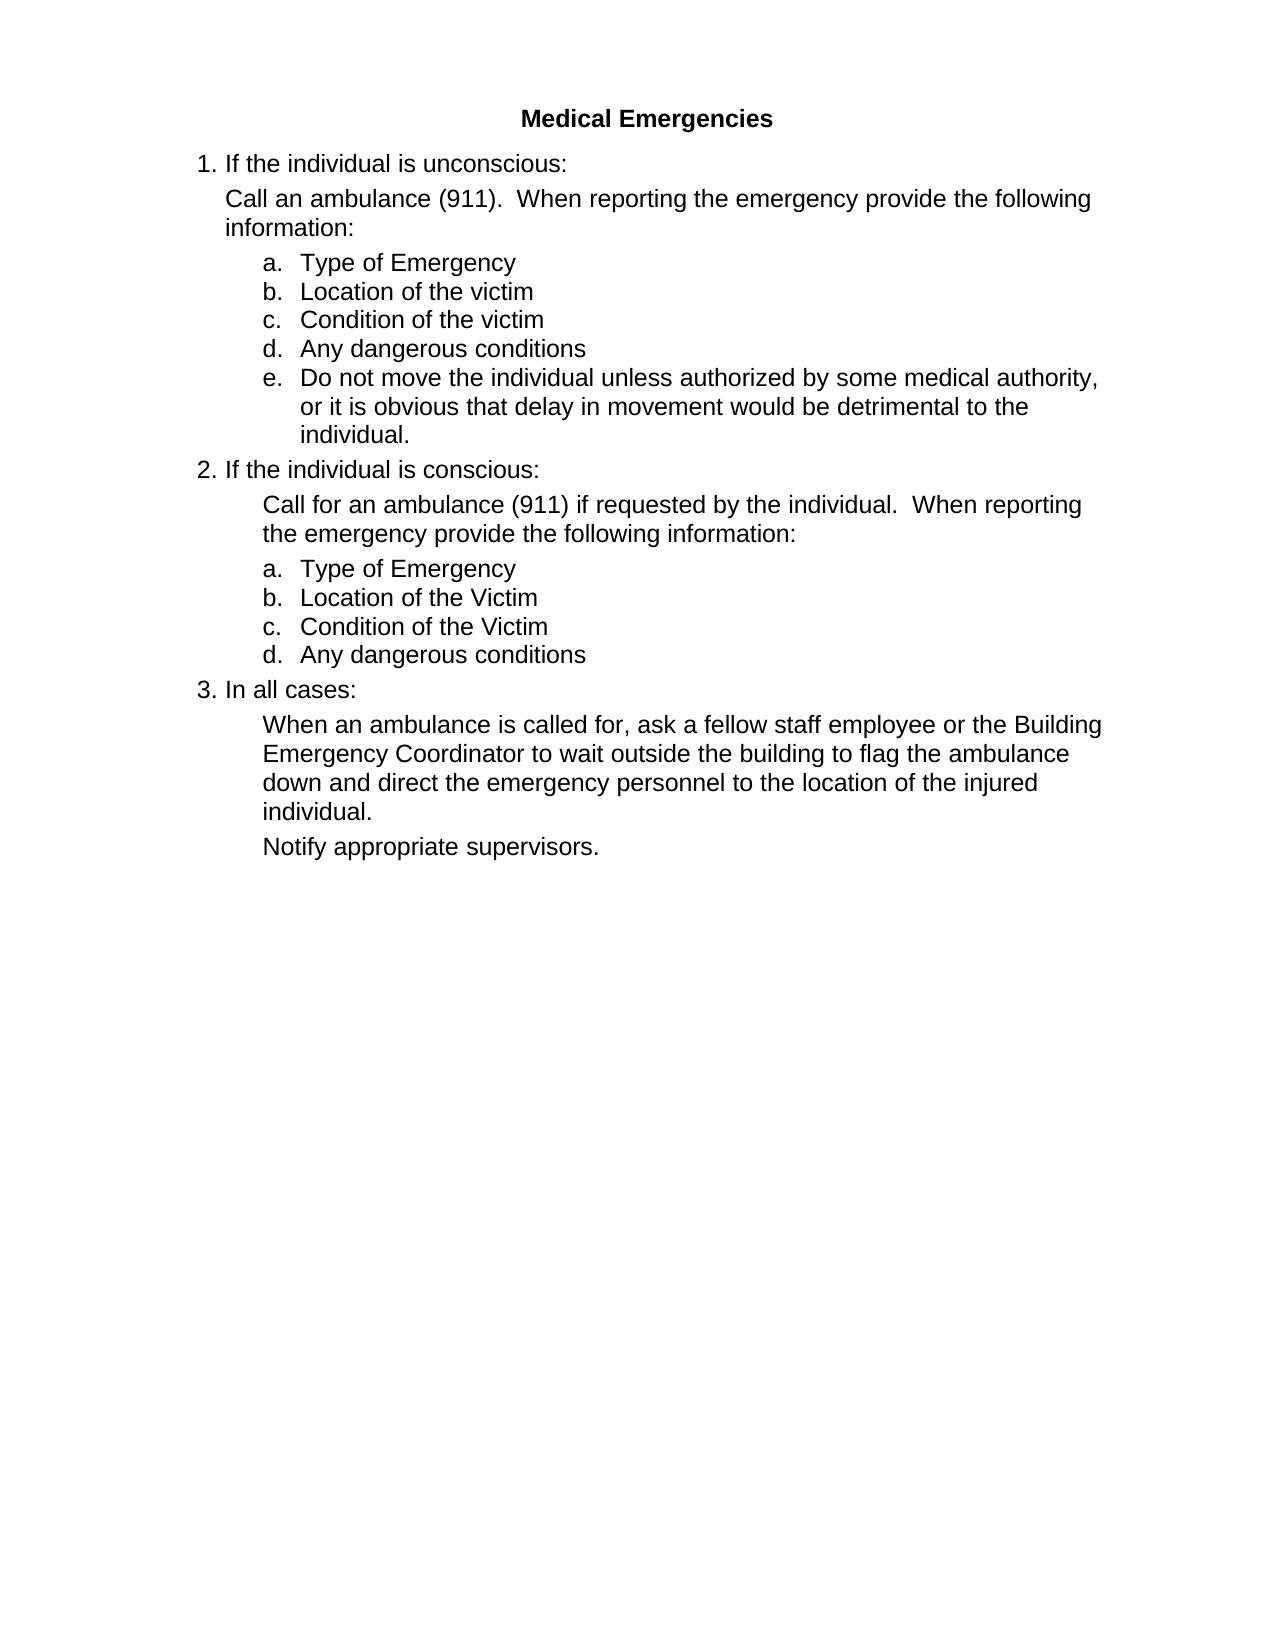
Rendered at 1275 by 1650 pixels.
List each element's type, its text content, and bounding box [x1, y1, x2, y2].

list Type of Emergency [262, 554, 1137, 583]
list Any dangerous conditions [262, 334, 1137, 363]
text Call an ambulance (911). When reporting the emergency provide the following information: [225, 184, 1121, 242]
list If the individual is unconscious: [197, 149, 1137, 178]
list If the individual is conscious: [197, 456, 1137, 484]
list Condition of the Victim [262, 612, 1137, 641]
list Type of Emergency [262, 248, 1137, 277]
list Do not move the individual unless authorized by some medical authority, or it is obvious that delay in movement would be detrimental to the individual. [262, 363, 1121, 449]
list Any dangerous conditions [262, 641, 1137, 669]
list In all cases: [197, 676, 1137, 704]
text When an ambulance is called for, ask a fellow staff employee or the Building Emergency Coordinator to wait outside the building to flag the ambulance down and direct the emergency personnel to the location of the injured individual. [262, 711, 1121, 826]
subtitle Medical Emergencies [509, 104, 785, 133]
list Location of the Victim [262, 583, 1137, 612]
list Location of the victim [262, 277, 1137, 306]
text Notify appropriate supervisors. [262, 832, 1137, 861]
text Call for an ambulance (911) if requested by the individual. When reporting the emergency provide the following information: [262, 491, 1106, 548]
list Condition of the victim [262, 306, 1137, 334]
